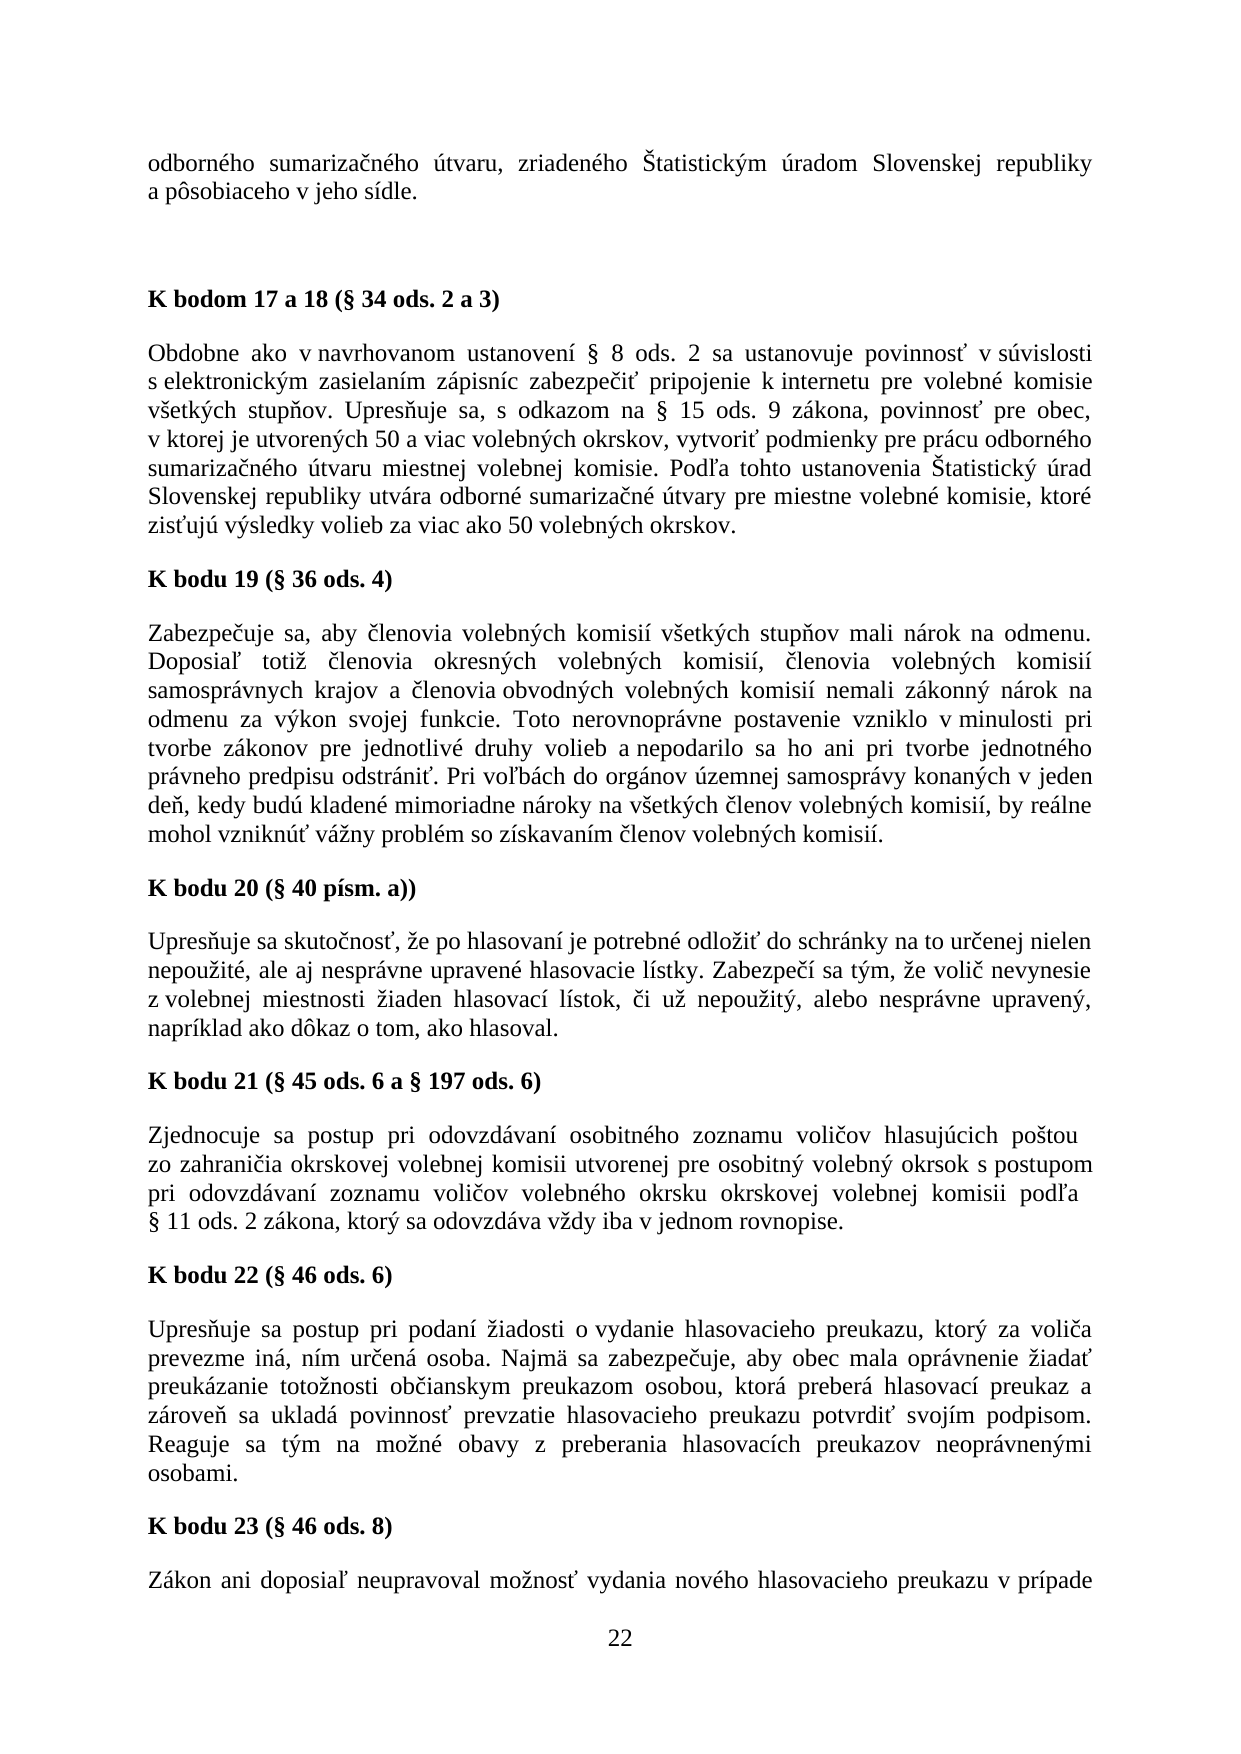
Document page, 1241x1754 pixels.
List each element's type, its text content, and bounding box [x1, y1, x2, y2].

text K bodu 19 (§ 36 ods. 4) [148, 564, 1093, 593]
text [148, 1565, 1093, 1594]
text K bodu 22 (§ 46 ods. 6) [148, 1260, 1093, 1289]
text Zjednocuje sa postup pri odovzdávaní osobitného zoznamu voličov hlasujúcich poštou zo zahraničia okrskovej volebnej komisii utvorenej pre osobitný volebný okrsok s postupom pri odovzdávaní zoznamu voličov volebného okrsku okrskovej volebnej komisii podľa § 11 ods. 2 zákona, ktorý sa odovzdáva vždy iba v jednom rovnopise. [148, 1120, 1093, 1235]
text K bodu 20 (§ 40 písm. a)) [148, 873, 1093, 901]
text K bodu 23 (§ 46 ods. 8) [148, 1511, 1093, 1540]
text Zabezpečuje sa, aby členovia volebných komisií všetkých stupňov mali nárok na odmenu. Doposiaľ totiž členovia okresných volebných komisií, členovia volebných komisií samosprávnych krajov a členovia obvodných volebných komisií nemali zákonný nárok na odmenu za výkon svojej funkcie. Toto nerovnoprávne postavenie vzniklo v minulosti pri tvorbe zákonov pre jednotlivé druhy volieb a nepodarilo sa ho ani pri tvorbe jednotného právneho predpisu odstrániť. Pri voľbách do orgánov územnej samosprávy konaných v jeden deň, kedy budú kladené mimoriadne nároky na všetkých členov volebných komisií, by reálne mohol vzniknúť vážny problém so získavaním členov volebných komisií. [148, 618, 1093, 848]
text K bodu 21 (§ 45 ods. 6 a § 197 ods. 6) [148, 1066, 1093, 1095]
text Upresňuje sa postup pri podaní žiadosti o vydanie hlasovacieho preukazu, ktorý za voliča prevezme iná, ním určená osoba. Najmä sa zabezpečuje, aby obec mala oprávnenie žiadať preukázanie totožnosti občianskym preukazom osobou, ktorá preberá hlasovací preukaz a zároveň sa ukladá povinnosť prevzatie hlasovacieho preukazu potvrdiť svojím podpisom. Reaguje sa tým na možné obavy z preberania hlasovacích preukazov neoprávnenými osobami. [148, 1314, 1093, 1486]
text K bodom 17 a 18 (§ 34 ods. 2 a 3) [148, 284, 1093, 313]
text Upresňuje sa skutočnosť, že po hlasovaní je potrebné odložiť do schránky na to určenej nielen nepoužité, ale aj nesprávne upravené hlasovacie lístky. Zabezpečí sa tým, že volič nevynesie z volebnej miestnosti žiaden hlasovací lístok, či už nepoužitý, alebo nesprávne upravený, napríklad ako dôkaz o tom, ako hlasoval. [148, 926, 1093, 1041]
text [148, 148, 1093, 205]
text Obdobne ako v navrhovanom ustanovení § 8 ods. 2 sa ustanovuje povinnosť v súvislosti s elektronickým zasielaním zápisníc zabezpečiť pripojenie k internetu pre volebné komisie všetkých stupňov. Upresňuje sa, s odkazom na § 15 ods. 9 zákona, povinnosť pre obec, v ktorej je utvorených 50 a viac volebných okrskov, vytvoriť podmienky pre prácu odborného sumarizačného útvaru miestnej volebnej komisie. Podľa tohto ustanovenia Štatistický úrad Slovenskej republiky utvára odborné sumarizačné útvary pre miestne volebné komisie, ktoré zisťujú výsledky volieb za viac ako 50 volebných okrskov. [148, 338, 1093, 539]
